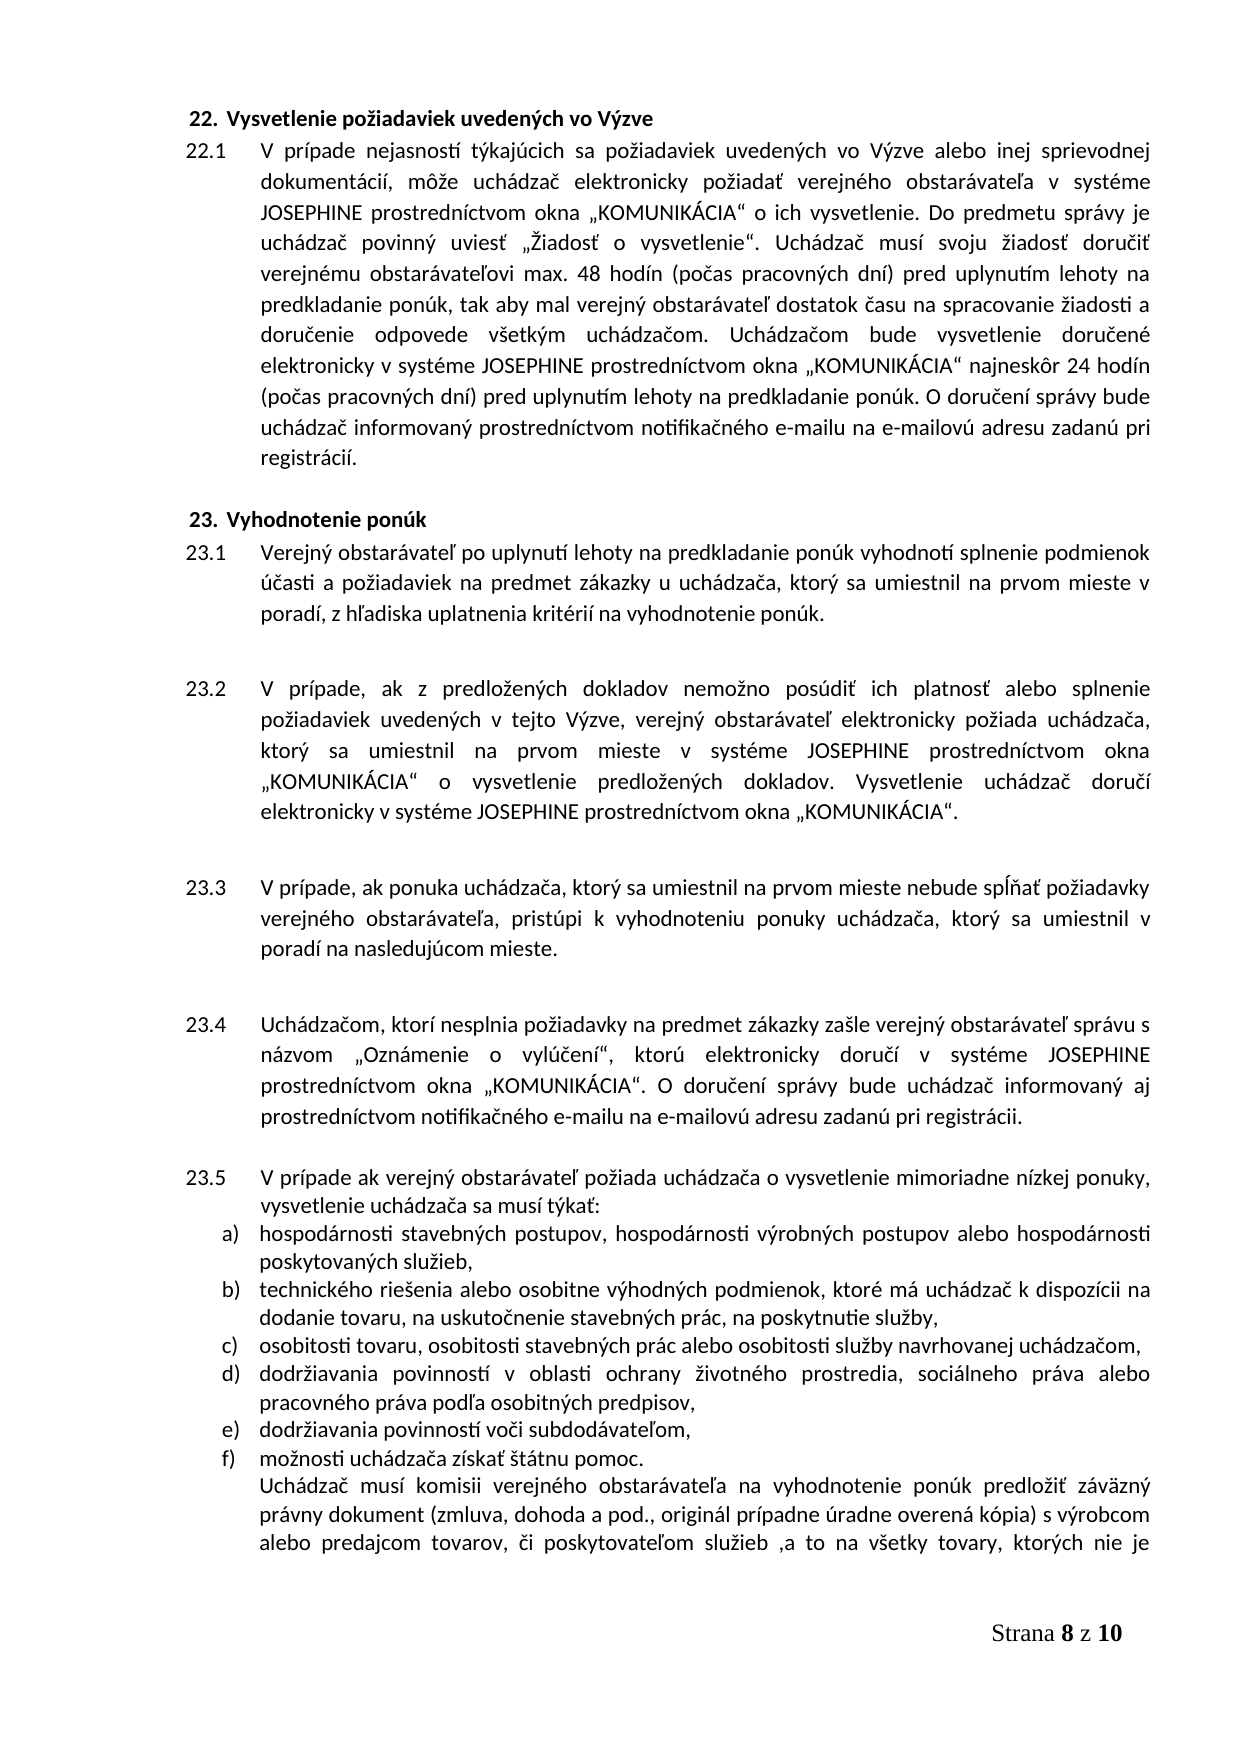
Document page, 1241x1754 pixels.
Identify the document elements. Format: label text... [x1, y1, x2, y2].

subtitle Vyhodnotenie ponúk [189, 506, 1123, 534]
list Uchádzačom, ktorí nesplnia požiadavky na predmet zákazky zašle verejný obstarávateľ správu s názvom „Oznámenie o vylúčení“, ktorú elektronicky doručí v systéme JOSEPHINE prostredníctvom okna „KOMUNIKÁCIA“. O doručení správy bude uchádzač informovaný aj prostredníctvom notifikačného e-mailu na e-mailovú adresu zadanú pri registrácii. [185, 1010, 1152, 1130]
list dodržiavania povinností voči subdodávateľom, [222, 1416, 1152, 1444]
list možnosti uchádzača získať štátnu pomoc. [222, 1444, 1152, 1472]
list osobitosti tovaru, osobitosti stavebných prác alebo osobitosti služby navrhovanej uchádzačom, [222, 1332, 1152, 1359]
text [259, 1472, 1152, 1556]
list technického riešenia alebo osobitne výhodných podmienok, ktoré má uchádzač k dispozícii na dodanie tovaru, na uskutočnenie stavebných prác, na poskytnutie služby, [222, 1276, 1152, 1332]
list V prípade, ak ponuka uchádzača, ktorý sa umiestnil na prvom mieste nebude spĺňať požiadavky verejného obstarávateľa, pristúpi k vyhodnoteniu ponuky uchádzača, ktorý sa umiestnil v poradí na nasledujúcom mieste. [185, 873, 1152, 962]
list V prípade nejasností týkajúcich sa požiadaviek uvedených vo Výzve alebo inej sprievodnej dokumentácií, môže uchádzač elektronicky požiadať verejného obstarávateľa v systéme JOSEPHINE prostredníctvom okna „KOMUNIKÁCIA“ o ich vysvetlenie. Do predmetu správy je uchádzač povinný uviesť „Žiadosť o vysvetlenie“. Uchádzač musí svoju žiadosť doručiť verejnému obstarávateľovi max. 48 hodín (počas pracovných dní) pred uplynutím lehoty na predkladanie ponúk, tak aby mal verejný obstarávateľ dostatok času na spracovanie žiadosti a doručenie odpovede všetkým uchádzačom. Uchádzačom bude vysvetlenie doručené elektronicky v systéme JOSEPHINE prostredníctvom okna „KOMUNIKÁCIA“ najneskôr 24 hodín (počas pracovných dní) pred uplynutím lehoty na predkladanie ponúk. O doručení správy bude uchádzač informovaný prostredníctvom notifikačného e-mailu na e-mailovú adresu zadanú pri registrácií. [185, 136, 1152, 471]
list V prípade ak verejný obstarávateľ požiada uchádzača o vysvetlenie mimoriadne nízkej ponuky, vysvetlenie uchádzača sa musí týkať: [185, 1163, 1152, 1219]
list V prípade, ak z predložených dokladov nemožno posúdiť ich platnosť alebo splnenie požiadaviek uvedených v tejto Výzve, verejný obstarávateľ elektronicky požiada uchádzača, ktorý sa umiestnil na prvom mieste v systéme JOSEPHINE prostredníctvom okna „KOMUNIKÁCIA“ o vysvetlenie predložených dokladov. Vysvetlenie uchádzač doručí elektronicky v systéme JOSEPHINE prostredníctvom okna „KOMUNIKÁCIA“. [185, 674, 1152, 826]
list dodržiavania povinností v oblasti ochrany životného prostredia, sociálneho práva alebo pracovného práva podľa osobitných predpisov, [222, 1359, 1152, 1416]
list hospodárnosti stavebných postupov, hospodárnosti výrobných postupov alebo hospodárnosti poskytovaných služieb, [222, 1219, 1152, 1276]
list Verejný obstarávateľ po uplynutí lehoty na predkladanie ponúk vyhodnotí splnenie podmienok účasti a požiadaviek na predmet zákazky u uchádzača, ktorý sa umiestnil na prvom mieste v poradí, z hľadiska uplatnenia kritérií na vyhodnotenie ponúk. [185, 538, 1152, 627]
subtitle Vysvetlenie požiadaviek uvedených vo Výzve [189, 104, 1123, 132]
